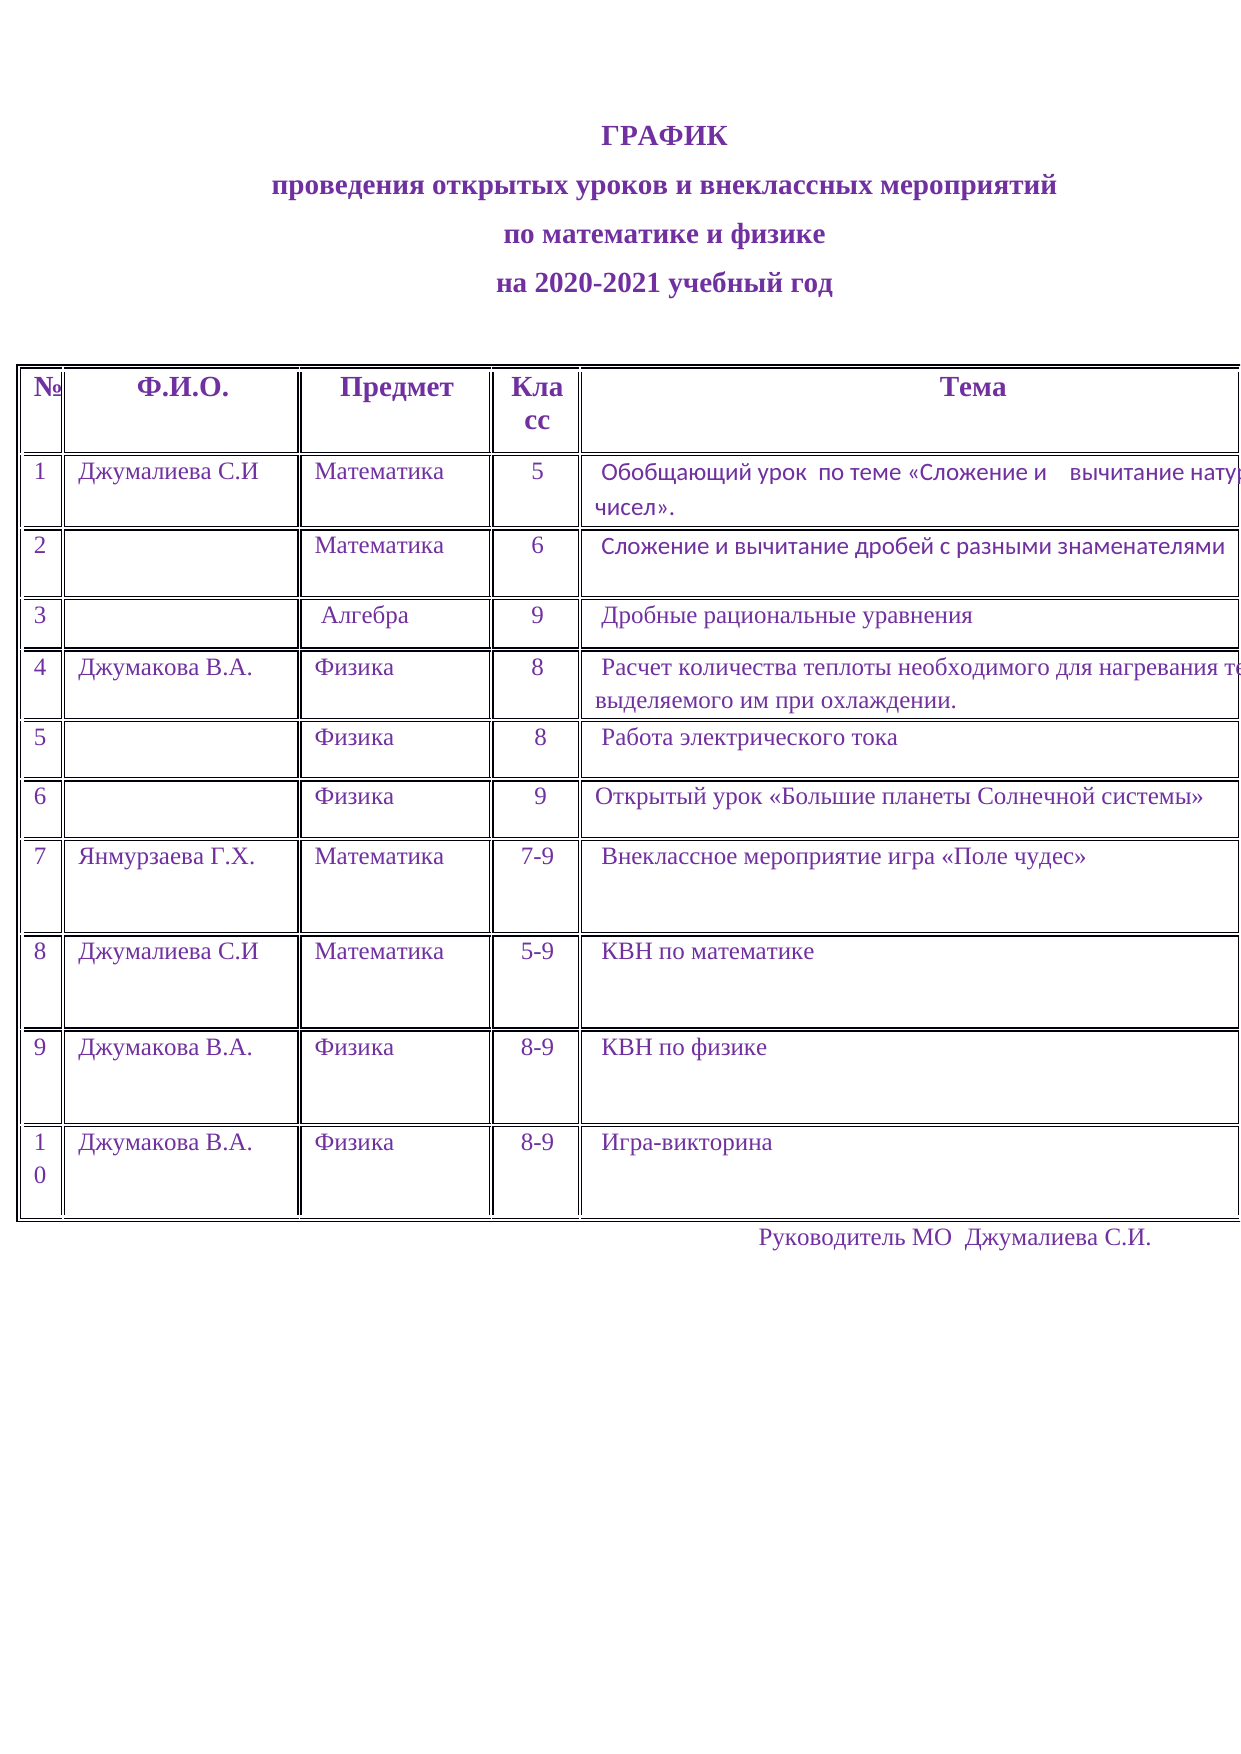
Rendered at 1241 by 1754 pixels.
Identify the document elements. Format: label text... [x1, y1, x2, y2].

table_cell Математика [302, 531, 489, 596]
table_cell [65, 531, 297, 596]
table_cell 8 [494, 652, 578, 718]
table_cell 5-9 [494, 937, 578, 1027]
table_cell Внеклассное мероприятие игра «Поле чудес» [582, 841, 1238, 932]
table_cell [65, 782, 297, 836]
text ГРАФИК [177, 118, 1152, 152]
table_cell 2 [19, 526, 63, 596]
table_cell 1 [19, 451, 63, 526]
table_cell Физика [299, 1123, 491, 1218]
table_cell 8 [494, 722, 578, 777]
table_cell Джумакова В.А. [65, 1032, 297, 1122]
table_cell 9 [494, 782, 578, 836]
table_cell Джумалиева С.И [65, 937, 297, 1027]
table_cell Математика [302, 937, 489, 1027]
table_header № [19, 366, 63, 451]
table_cell 4 [19, 647, 63, 718]
table_cell Джумакова В.А. [63, 1127, 299, 1218]
table_cell Расчет количества теплоты необходимого для нагревания тела или выделяемого им при охлаждении. [582, 652, 1238, 718]
table_cell КВН по математике [582, 937, 1238, 1027]
table_cell Математика [302, 456, 489, 526]
table_cell Алгебра [302, 600, 489, 647]
table_cell Открытый урок «Большие планеты Солнечной системы» [582, 782, 1238, 836]
table_cell 5 [19, 718, 63, 777]
table_cell 10 [19, 1123, 63, 1218]
table_cell Математика [302, 841, 489, 932]
table_cell КВН по физике [582, 1032, 1238, 1122]
table_header Тема [580, 366, 1240, 451]
table_cell 6 [494, 531, 578, 596]
table_cell Обобщающий урок по теме «Сложение и вычитание натуральных чисел». [582, 456, 1238, 526]
table_cell Работа электрического тока [582, 722, 1238, 777]
table_cell Физика [302, 1032, 489, 1122]
table_cell 5 [494, 456, 578, 526]
text проведения открытых уроков и внеклассных мероприятий [177, 167, 1152, 201]
table_cell Физика [302, 652, 489, 718]
table_cell 7-9 [494, 841, 578, 932]
table_cell Игра-викторина [580, 1123, 1240, 1218]
table_header Предмет [299, 366, 491, 451]
table_cell Дробные рациональные уравнения [582, 600, 1238, 647]
table_cell 7 [19, 836, 63, 932]
table_cell 8-9 [491, 1123, 580, 1218]
table_cell 9 [494, 600, 578, 647]
table_cell 3 [19, 596, 63, 647]
table_cell 8 [19, 932, 63, 1027]
text Руководитель МО Джумалиева С.И. [177, 1222, 1152, 1251]
text на 2020-2021 учебный год [177, 266, 1152, 299]
table_cell Джумакова В.А. [65, 652, 297, 718]
table_cell Сложение и вычитание дробей с разными знаменателями [582, 531, 1238, 596]
table_cell Физика [302, 722, 489, 777]
table_header Ф.И.О. [63, 368, 299, 451]
table_header Класс [491, 366, 580, 451]
table_cell [65, 600, 297, 647]
table_cell [65, 722, 297, 777]
table_cell Физика [302, 782, 489, 836]
table_cell 6 [19, 777, 63, 836]
text по математике и физике [177, 216, 1152, 250]
table_cell Янмурзаева Г.Х. [65, 841, 297, 932]
table_cell 8-9 [494, 1032, 578, 1122]
table_cell 9 [19, 1027, 63, 1122]
table_cell Джумалиева С.И [65, 456, 297, 526]
